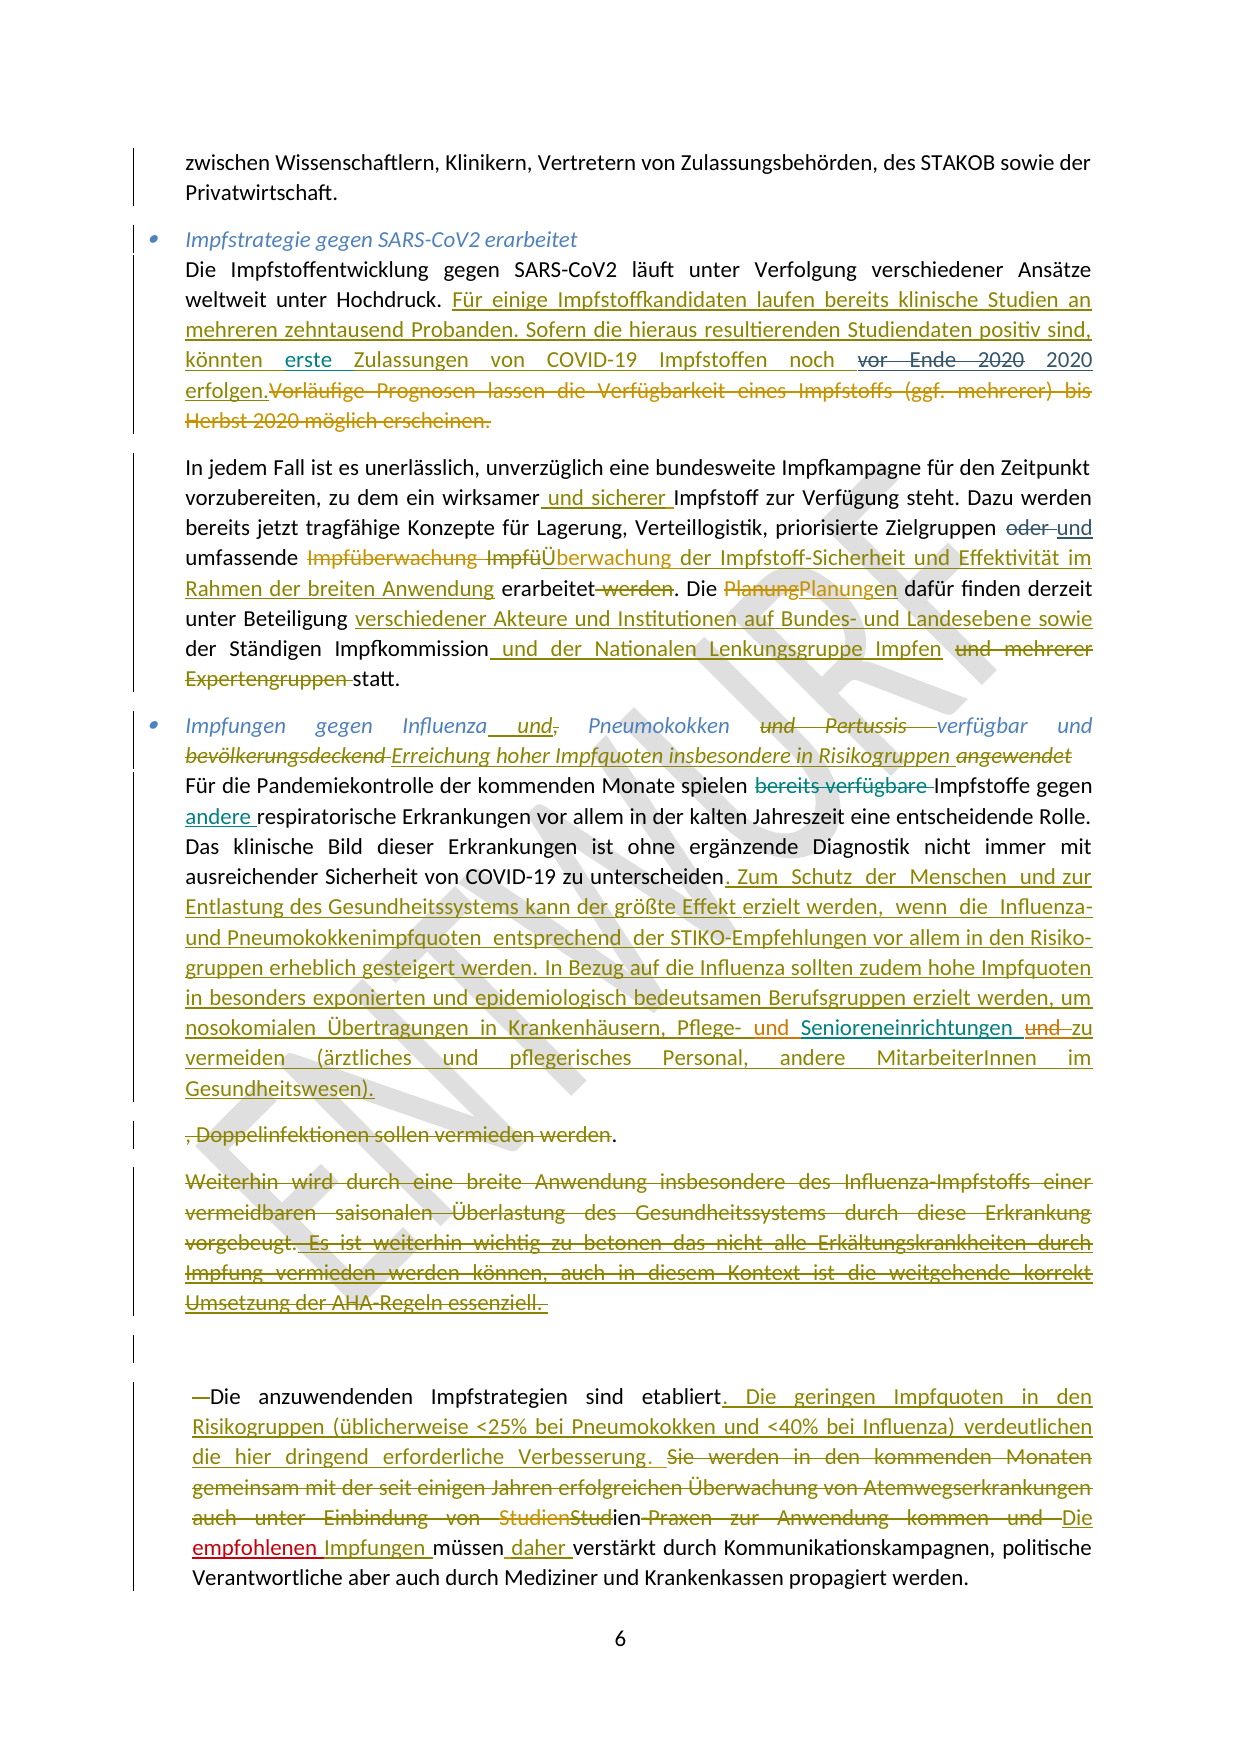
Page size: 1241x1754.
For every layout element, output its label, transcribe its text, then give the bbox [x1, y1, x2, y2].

text Für die Pandemiekontrolle der kommenden Monate spielen Impfstoffe gegen respiratorische Erkrankungen vor allem in der kalten Jahreszeit eine entscheidende Rolle. Das klinische Bild dieser Erkrankungen ist ohne ergänzende Diagnostik nicht immer mit ausreichender Sicherheit von COVID-19 zu unterscheiden [185, 1038, 1093, 1068]
text Die anzuwendenden Impfstrategien sind etabliertmüssenverstärkt durch Kommunikationskampagnen, politische Verantwortliche aber auch durch Mediziner und Krankenkassen propagiert werden. [192, 1489, 1093, 1591]
text Für die Pandemiekontrolle der kommenden Monate spielen Impfstoffe gegen respiratorische Erkrankungen vor allem in der kalten Jahreszeit eine entscheidende Rolle. Das klinische Bild dieser Erkrankungen ist ohne ergänzende Diagnostik nicht immer mit ausreichender Sicherheit von COVID-19 zu unterscheiden [185, 1069, 1093, 1102]
text Die Impfstoffentwicklung gegen SARS-CoV2 läuft unter Verfolgung verschiedener Ansätze weltweit unter Hochdruck. [185, 371, 1093, 434]
list Impfstrategie gegen SARS-CoV2 erarbeitet [148, 225, 1093, 253]
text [185, 148, 1093, 206]
text Für die Pandemiekontrolle der kommenden Monate spielen Impfstoffe gegen respiratorische Erkrankungen vor allem in der kalten Jahreszeit eine entscheidende Rolle. Das klinische Bild dieser Erkrankungen ist ohne ergänzende Diagnostik nicht immer mit ausreichender Sicherheit von COVID-19 zu unterscheiden [185, 948, 1093, 977]
text Für die Pandemiekontrolle der kommenden Monate spielen Impfstoffe gegen respiratorische Erkrankungen vor allem in der kalten Jahreszeit eine entscheidende Rolle. Das klinische Bild dieser Erkrankungen ist ohne ergänzende Diagnostik nicht immer mit ausreichender Sicherheit von COVID-19 zu unterscheiden [185, 772, 1093, 917]
text Die anzuwendenden Impfstrategien sind etabliertmüssenverstärkt durch Kommunikationskampagnen, politische Verantwortliche aber auch durch Mediziner und Krankenkassen propagiert werden. [192, 1438, 1093, 1488]
text In jedem Fall ist es unerlässlich, unverzüglich eine bundesweite Impfkampagne für den Zeitpunkt vorzubereiten, zu dem ein wirksamerImpfstoff zur Verfügung steht. Dazu werden bereits jetzt tragfähige Konzepte für Lagerung, Verteillogistik, priorisierte Zielgruppen umfassende erarbeitet. Die dafür finden derzeit unter Beteiligung der Ständigen Impfkommission statt. [185, 453, 1093, 692]
text Die Impfstoffentwicklung gegen SARS-CoV2 läuft unter Verfolgung verschiedener Ansätze weltweit unter Hochdruck. [185, 255, 1093, 370]
text . [185, 1121, 1093, 1148]
text Für die Pandemiekontrolle der kommenden Monate spielen Impfstoffe gegen respiratorische Erkrankungen vor allem in der kalten Jahreszeit eine entscheidende Rolle. Das klinische Bild dieser Erkrankungen ist ohne ergänzende Diagnostik nicht immer mit ausreichender Sicherheit von COVID-19 zu unterscheiden [185, 978, 1093, 1007]
list Impfungen gegen Influenza Pneumokokken verfügbar und [148, 711, 1093, 769]
text Für die Pandemiekontrolle der kommenden Monate spielen Impfstoffe gegen respiratorische Erkrankungen vor allem in der kalten Jahreszeit eine entscheidende Rolle. Das klinische Bild dieser Erkrankungen ist ohne ergänzende Diagnostik nicht immer mit ausreichender Sicherheit von COVID-19 zu unterscheiden [185, 918, 1093, 947]
text Für die Pandemiekontrolle der kommenden Monate spielen Impfstoffe gegen respiratorische Erkrankungen vor allem in der kalten Jahreszeit eine entscheidende Rolle. Das klinische Bild dieser Erkrankungen ist ohne ergänzende Diagnostik nicht immer mit ausreichender Sicherheit von COVID-19 zu unterscheiden [185, 1009, 1093, 1037]
text Die anzuwendenden Impfstrategien sind etabliertmüssenverstärkt durch Kommunikationskampagnen, politische Verantwortliche aber auch durch Mediziner und Krankenkassen propagiert werden. [192, 1382, 1093, 1436]
